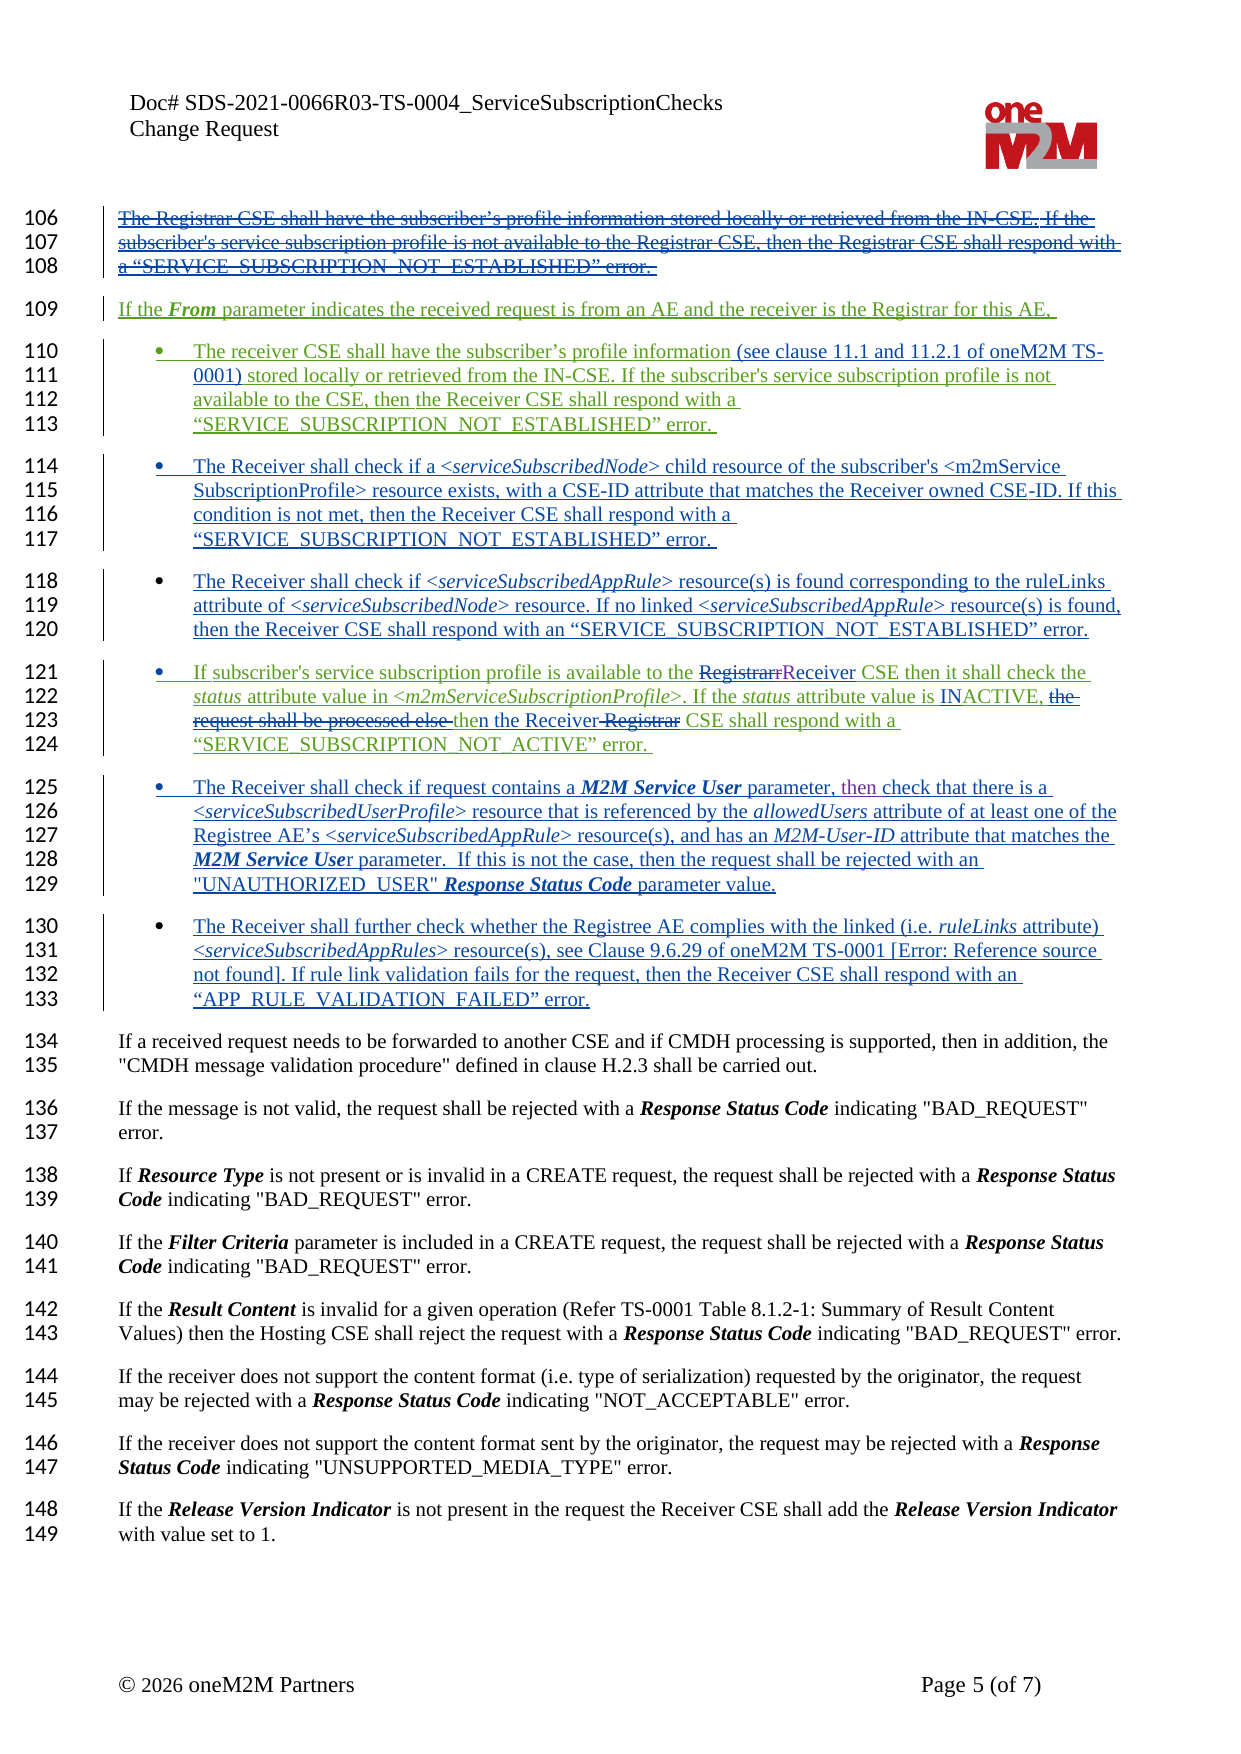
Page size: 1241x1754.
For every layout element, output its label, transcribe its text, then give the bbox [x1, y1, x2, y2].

text If the Release Version Indicator is not present in the request the Receiver CSE shall add the Release Version Indicator with value set to 1. [118, 1497, 1122, 1546]
text If the Filter Criteria parameter is included in a CREATE request, the request shall be rejected with a Response Status Code indicating "BAD_REQUEST" error. [118, 1230, 1122, 1278]
text If the receiver does not support the content format (i.e. type of serialization) requested by the originator, the request may be rejected with a Response Status Code indicating "NOT_ACCEPTABLE" error. [118, 1364, 1122, 1412]
text If the message is not valid, the request shall be rejected with a Response Status Code indicating "BAD_REQUEST" error. [118, 1096, 1122, 1144]
text If the Result Content is invalid for a given operation (Refer TS-0001 Table 8.1.2-1: Summary of Result Content Values) then the Hosting CSE shall reject the request with a Response Status Code indicating "BAD_REQUEST" error. [118, 1297, 1122, 1345]
picture [971, 88, 1111, 184]
text If the receiver does not support the content format sent by the originator, the request may be rejected with a Response Status Code indicating "UNSUPPORTED_MEDIA_TYPE" error. [118, 1431, 1122, 1479]
text If a received request needs to be forwarded to another CSE and if CMDH processing is supported, then in addition, the "CMDH message validation procedure" defined in clause H.2.3 shall be carried out. [118, 1029, 1122, 1077]
text If Resource Type is not present or is invalid in a CREATE request, the request shall be rejected with a Response Status Code indicating "BAD_REQUEST" error. [118, 1163, 1122, 1211]
